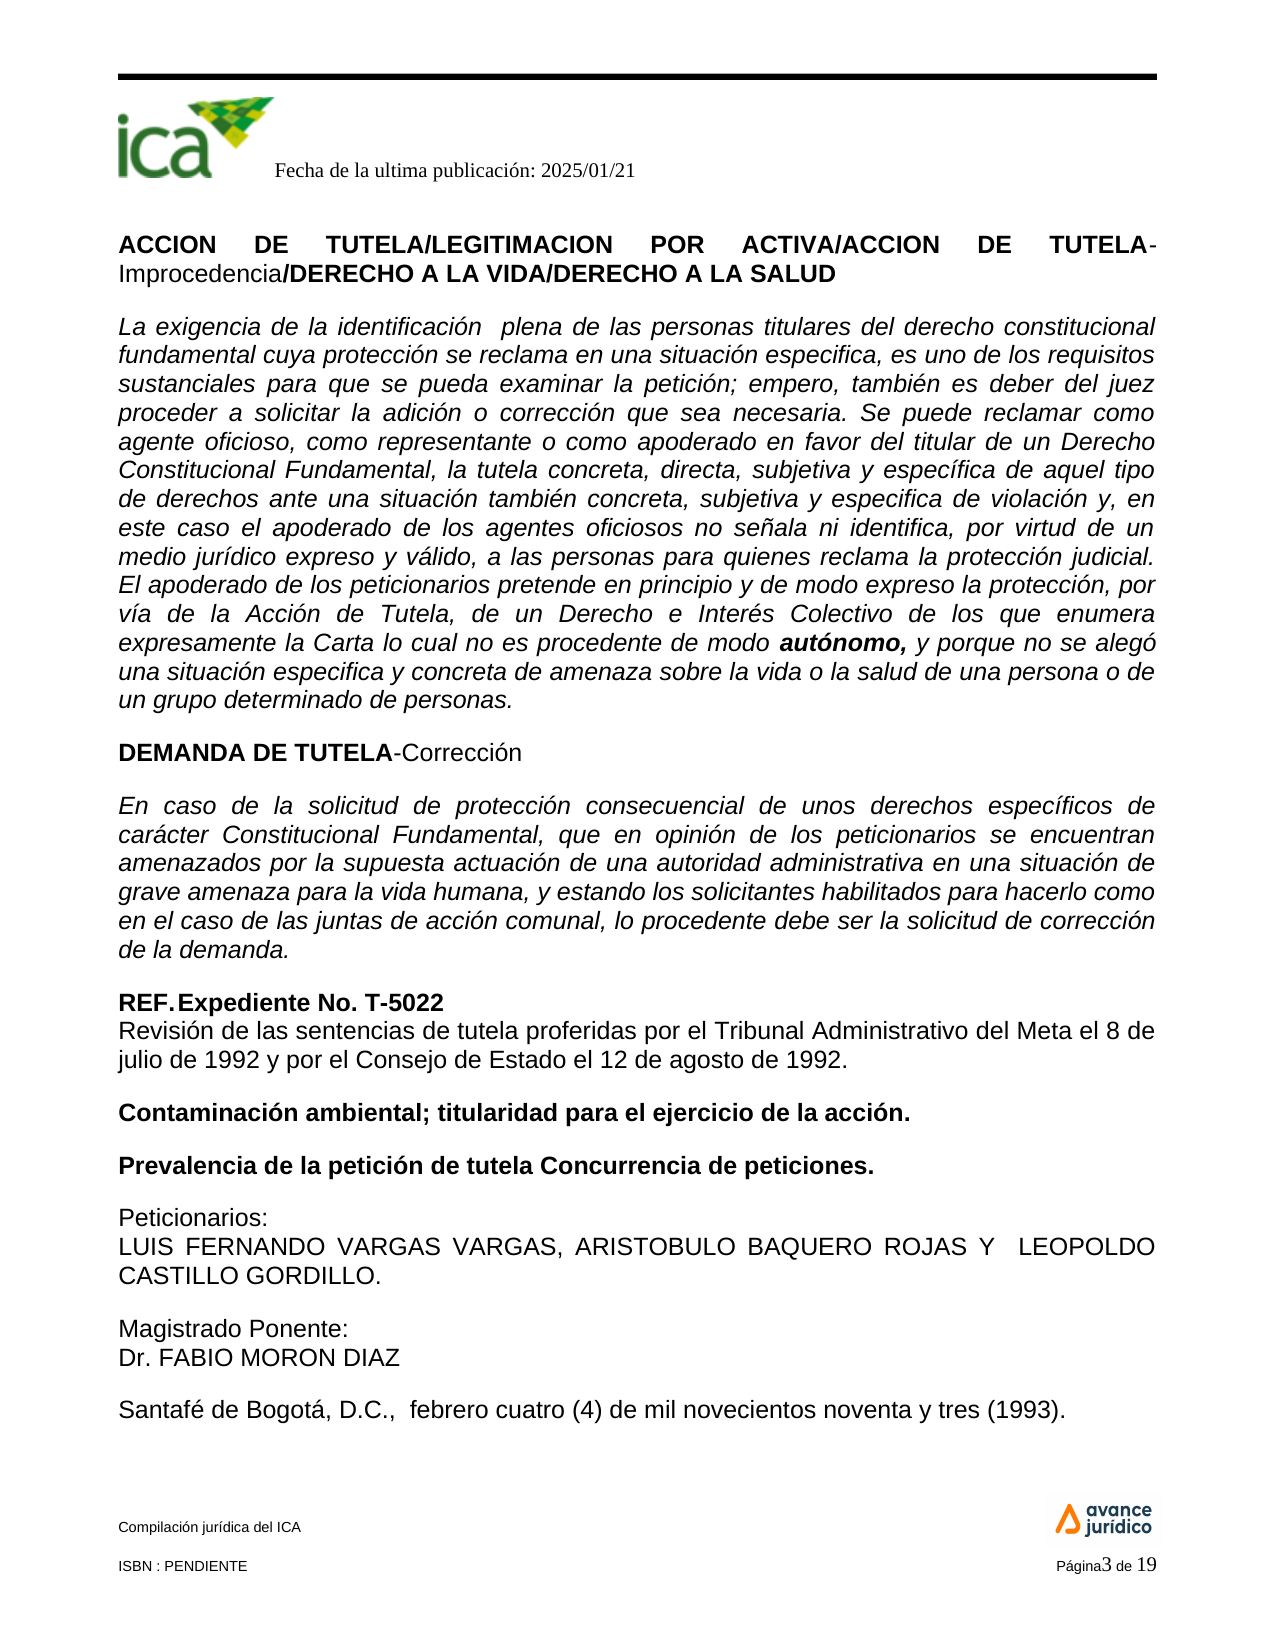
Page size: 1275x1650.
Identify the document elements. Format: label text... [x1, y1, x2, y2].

text ACCION DE TUTELA/LEGITIMACION POR ACTIVA/ACCION DE TUTELA-Improcedencia/DERECHO A LA VIDA/DERECHO A LA SALUD [118, 230, 1157, 287]
text REF. Expediente No. T-5022 [118, 987, 1157, 1016]
text Peticionarios: [118, 1203, 1157, 1232]
text Revisión de las sentencias de tutela proferidas por el Tribunal Administrativo del Meta el 8 de julio de 1992 y por el Consejo de Estado el 12 de agosto de 1992. [118, 1016, 1157, 1074]
text En caso de la solicitud de protección consecuencial de unos derechos específicos de carácter Constitucional Fundamental, que en opinión de los peticionarios se encuentran amenazados por la supuesta actuación de una autoridad administrativa en una situación de grave amenaza para la vida humana, y estando los solicitantes habilitados para hacerlo como en el caso de las juntas de acción comunal, lo procedente debe ser la solicitud de corrección de la demanda. [118, 791, 1157, 963]
text Dr. FABIO MORON DIAZ [118, 1342, 1157, 1371]
text Santafé de Bogotá, D.C., febrero cuatro (4) de mil novecientos noventa y tres (1993). [118, 1395, 1157, 1424]
text La exigencia de la identificación plena de las personas titulares del derecho constitucional fundamental cuya protección se reclama en una situación especifica, es uno de los requisitos sustanciales para que se pueda examinar la petición; empero, también es deber del juez proceder a solicitar la adición o corrección que sea necesaria. Se puede reclamar como agente oficioso, como representante o como apoderado en favor del titular de un Derecho Constitucional Fundamental, la tutela concreta, directa, subjetiva y específica de aquel tipo de derechos ante una situación también concreta, subjetiva y especifica de violación y, en este caso el apoderado de los agentes oficiosos no señala ni identifica, por virtud de un medio jurídico expreso y válido, a las personas para quienes reclama la protección judicial. El apoderado de los peticionarios pretende en principio y de modo expreso la protección, por vía de la Acción de Tutela, de un Derecho e Interés Colectivo de los que enumera expresamente la Carta lo cual no es procedente de modo autónomo, y porque no se alegó una situación especifica y concreta de amenaza sobre la vida o la salud de una persona o de un grupo determinado de personas. [118, 312, 1157, 714]
text Magistrado Ponente: [118, 1314, 1157, 1342]
text LUIS FERNANDO VARGAS VARGAS, ARISTOBULO BAQUERO ROJAS Y LEOPOLDO CASTILLO GORDILLO. [118, 1232, 1157, 1290]
text Prevalencia de la petición de tutela Concurrencia de peticiones. [118, 1151, 1157, 1179]
text DEMANDA DE TUTELA-Corrección [118, 738, 1157, 767]
text Contaminación ambiental; titularidad para el ejercicio de la acción. [118, 1098, 1157, 1127]
